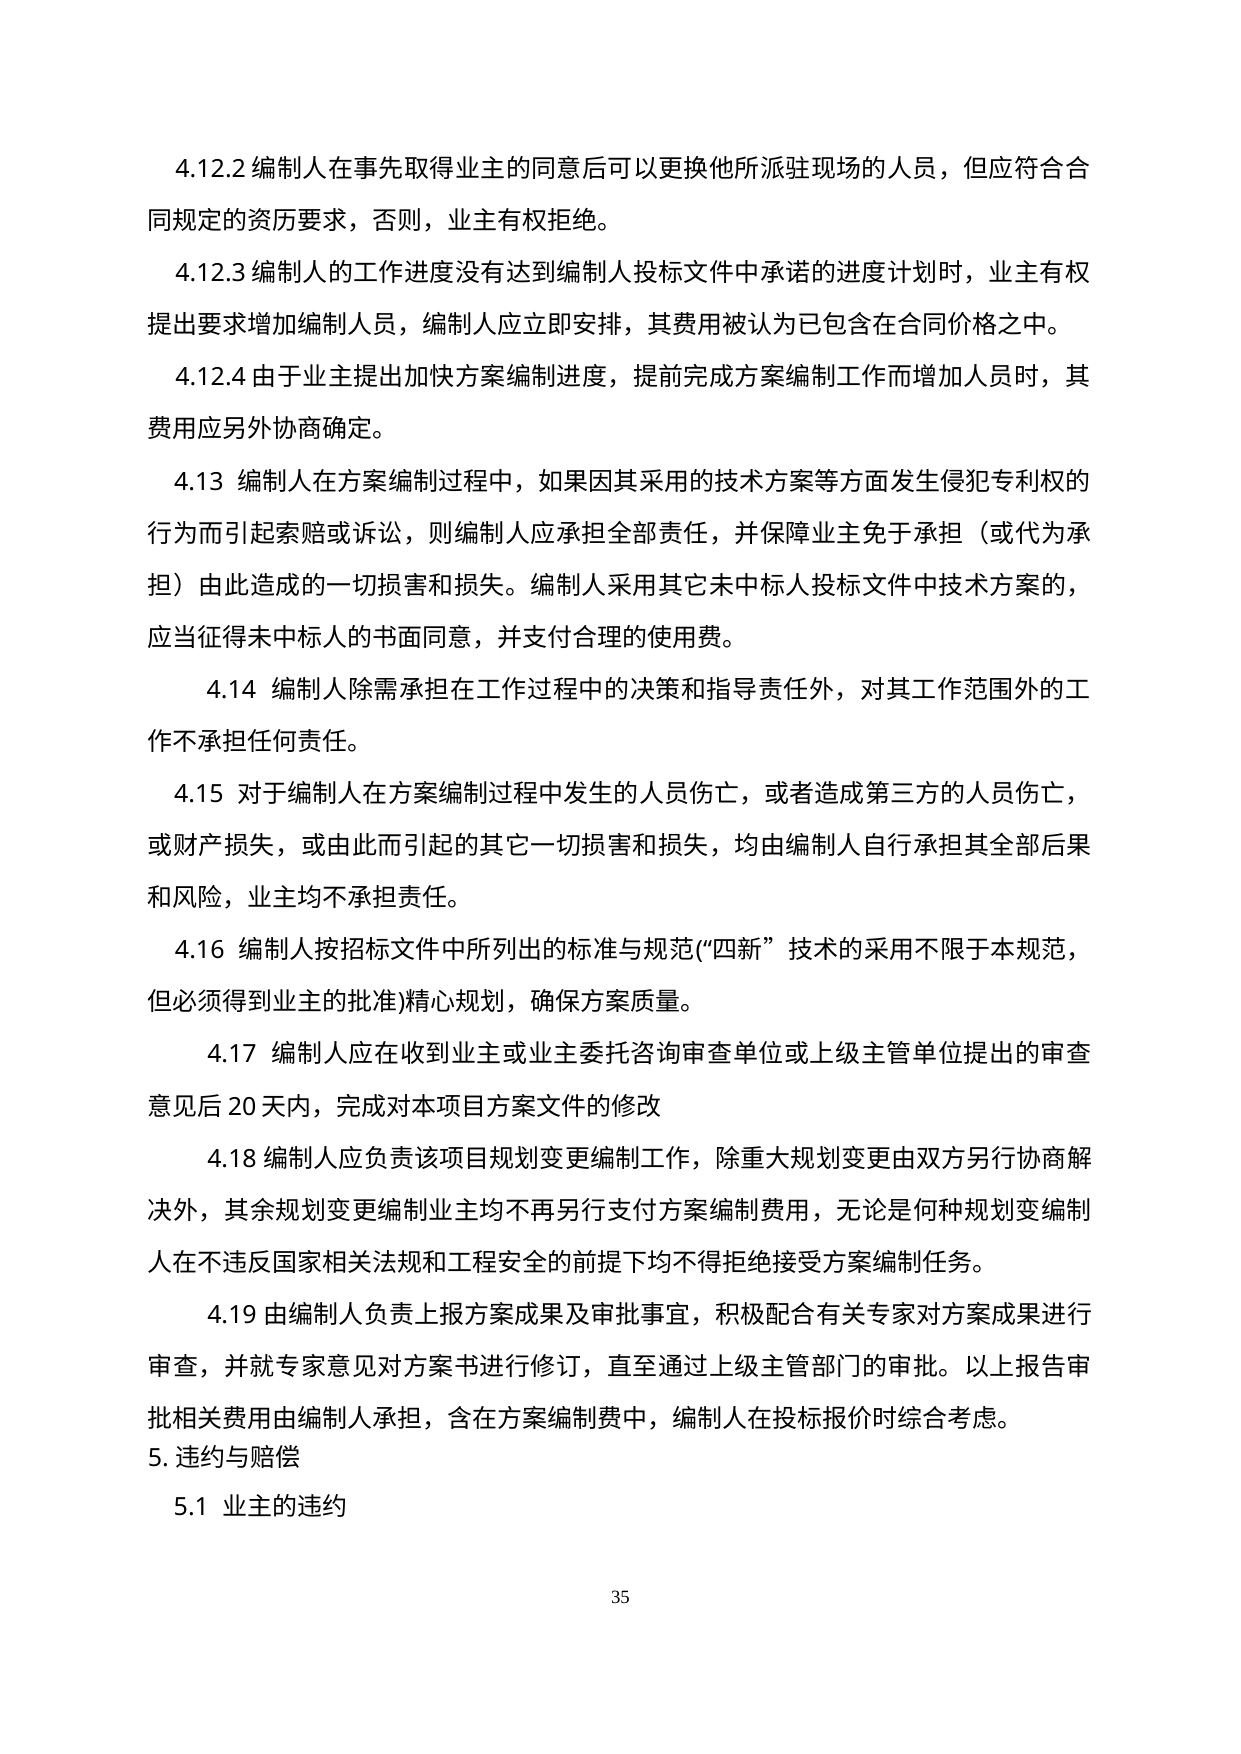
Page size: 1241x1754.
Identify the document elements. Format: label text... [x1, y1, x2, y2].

text 4.13 编制人在方案编制过程中，如果因其采用的技术方案等方面发生侵犯专利权的行为而引起索赔或诉讼，则编制人应承担全部责任，并保障业主免于承担（或代为承担）由此造成的一切损害和损失。编制人采用其它未中标人投标文件中技术方案的，应当征得未中标人的书面同意，并支付合理的使用费。 [148, 448, 1092, 657]
text 4.19 由编制人负责上报方案成果及审批事宜，积极配合有关专家对方案成果进行审查，并就专家意见对方案书进行修订，直至通过上级主管部门的审批。以上报告审批相关费用由编制人承担，含在方案编制费中，编制人在投标报价时综合考虑。 [148, 1282, 1092, 1438]
text 5.1 业主的违约 [148, 1474, 1092, 1526]
text 4.16 编制人按招标文件中所列出的标准与规范(“四新”技术的采用不限于本规范，但必须得到业主的批准)精心规划，确保方案质量。 [148, 917, 1092, 1021]
text 4.12.2编制人在事先取得业主的同意后可以更换他所派驻现场的人员，但应符合合同规定的资历要求，否则，业主有权拒绝。 [148, 136, 1092, 240]
text 4.15 对于编制人在方案编制过程中发生的人员伤亡，或者造成第三方的人员伤亡，或财产损失，或由此而引起的其它一切损害和损失，均由编制人自行承担其全部后果和风险，业主均不承担责任。 [148, 761, 1092, 917]
text 4.14 编制人除需承担在工作过程中的决策和指导责任外，对其工作范围外的工作不承担任何责任。 [148, 657, 1092, 761]
text 4.12.3编制人的工作进度没有达到编制人投标文件中承诺的进度计划时，业主有权提出要求增加编制人员，编制人应立即安排，其费用被认为已包含在合同价格之中。 [148, 240, 1092, 344]
text 4.18 编制人应负责该项目规划变更编制工作，除重大规划变更由双方另行协商解决外，其余规划变更编制业主均不再另行支付方案编制费用，无论是何种规划变编制人在不违反国家相关法规和工程安全的前提下均不得拒绝接受方案编制任务。 [148, 1125, 1092, 1282]
text 4.12.4由于业主提出加快方案编制进度，提前完成方案编制工作而增加人员时，其费用应另外协商确定。 [148, 344, 1092, 448]
text 4.17 编制人应在收到业主或业主委托咨询审查单位或上级主管单位提出的审查意见后20天内，完成对本项目方案文件的修改 [148, 1021, 1092, 1125]
text 5. 违约与赔偿 [148, 1438, 1092, 1474]
